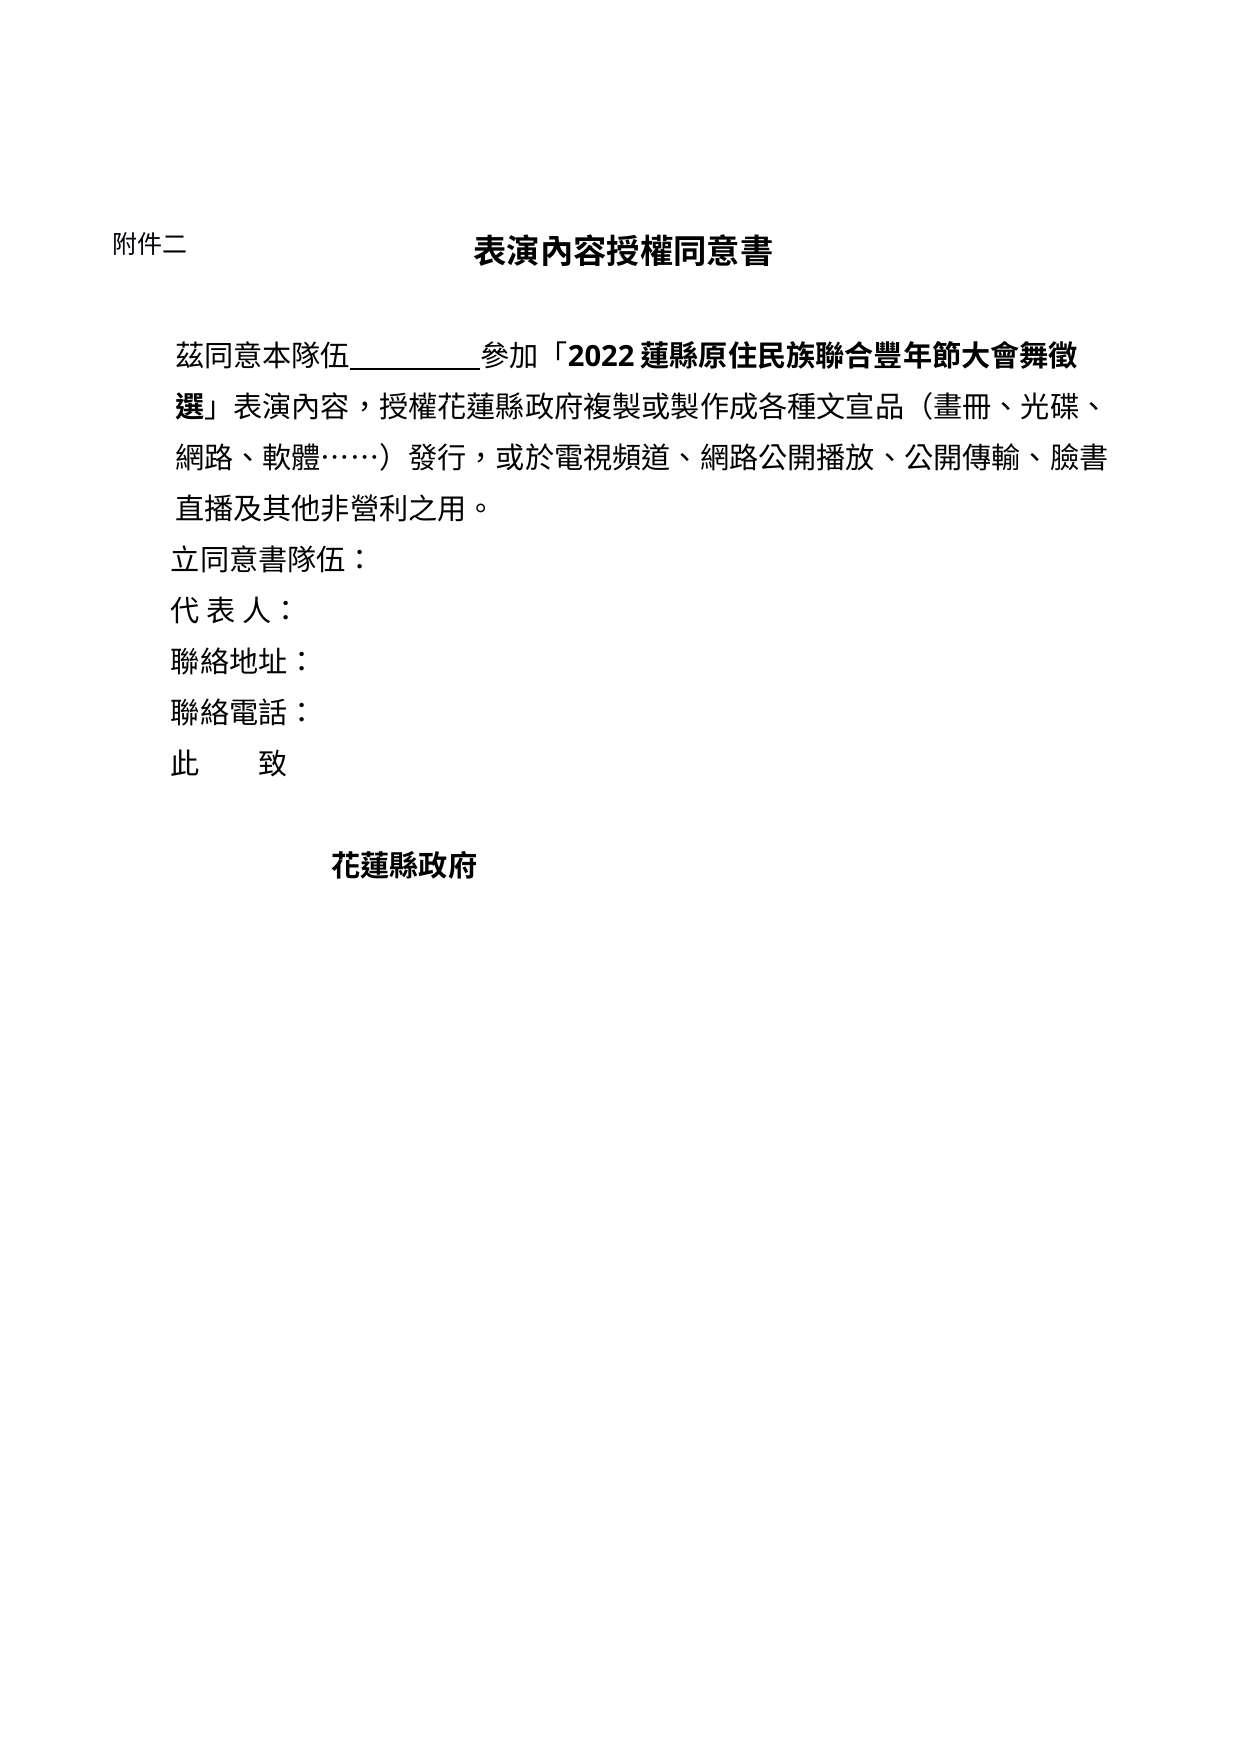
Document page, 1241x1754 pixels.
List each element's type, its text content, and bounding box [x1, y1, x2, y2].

text 聯絡地址： [112, 631, 1134, 682]
text 茲同意本隊伍 參加「2022蓮縣原住民族聯合豐年節大會舞徵選」表演內容，授權花蓮縣政府複製或製作成各種文宣品（畫冊、光碟、網路、軟體……）發行，或於電視頻道、網路公開播放、公開傳輸、臉書直播及其他非營利之用。 [175, 325, 1134, 529]
text 表演內容授權同意書 [112, 223, 1134, 274]
text 此 致 [112, 733, 1134, 784]
text 花蓮縣政府 [112, 836, 1134, 887]
text 立同意書隊伍： [112, 529, 1134, 580]
text 代 表 人： [112, 580, 1134, 631]
text 聯絡電話： [112, 682, 1134, 733]
